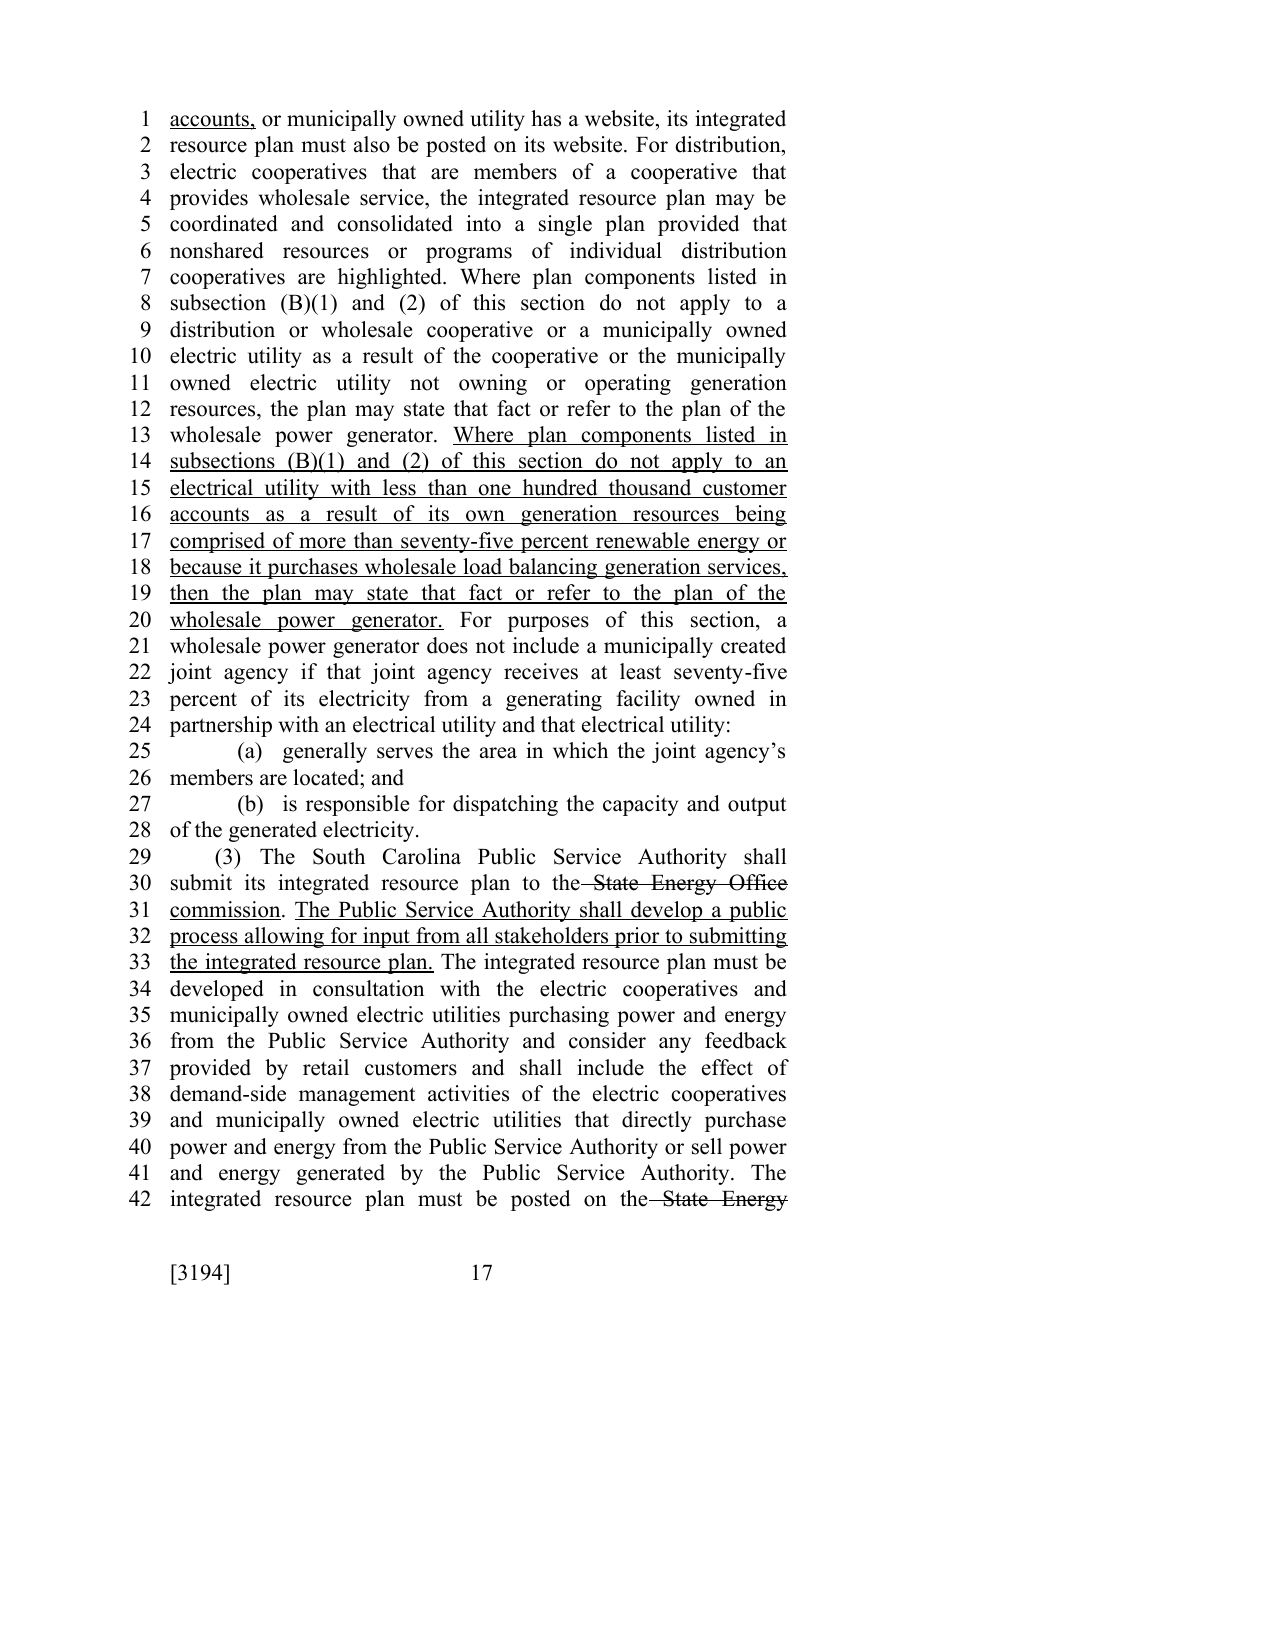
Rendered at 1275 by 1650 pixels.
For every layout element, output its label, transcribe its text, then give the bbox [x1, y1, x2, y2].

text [169, 105, 787, 470]
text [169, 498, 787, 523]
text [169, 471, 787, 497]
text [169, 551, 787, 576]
text (b) is responsible for dispatching the capacity and output of the generated electricity. [169, 790, 787, 843]
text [169, 946, 787, 1212]
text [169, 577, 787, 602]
text (a) generally serves the area in which the joint agency’s members are located; and [169, 737, 787, 790]
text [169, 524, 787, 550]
